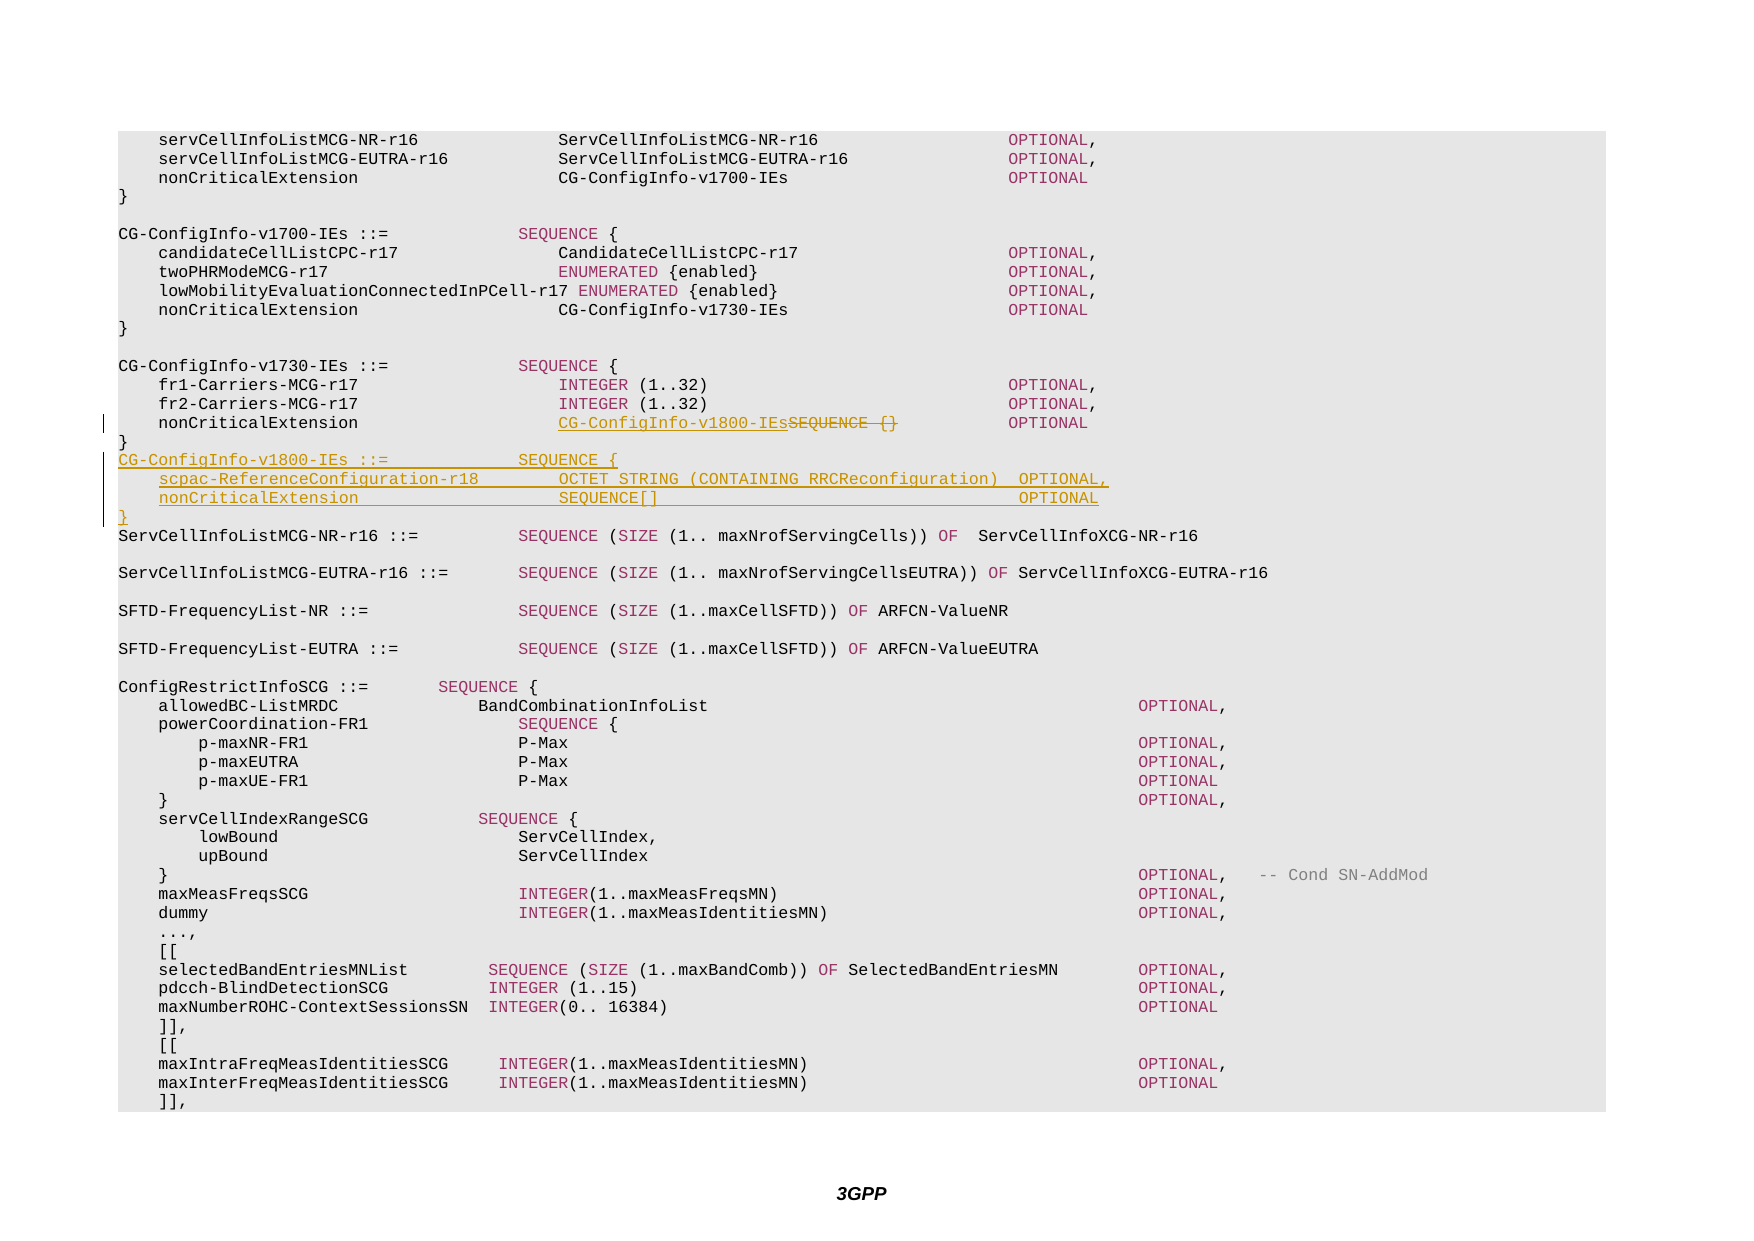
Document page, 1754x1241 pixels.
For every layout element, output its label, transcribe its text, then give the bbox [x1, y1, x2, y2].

text maxInterFreqMeasIdentitiesSCG INTEGER(1..maxMeasIdentitiesMN) OPTIONAL [118, 1074, 1606, 1093]
text lowMobilityEvaluationConnectedInPCell-r17 ENUMERATED {enabled} OPTIONAL, [118, 282, 1606, 301]
text nonCriticalExtension CG-ConfigInfo-v1730-IEs OPTIONAL [118, 301, 1606, 320]
text candidateCellListCPC-r17 CandidateCellListCPC-r17 OPTIONAL, [118, 244, 1606, 263]
text nonCriticalExtension OPTIONAL [118, 414, 1606, 433]
text allowedBC-ListMRDC BandCombinationInfoList OPTIONAL, [118, 697, 1606, 716]
text pdcch-BlindDetectionSCG INTEGER (1..15) OPTIONAL, [118, 980, 1606, 999]
text p-maxEUTRA P-Max OPTIONAL, [118, 754, 1606, 772]
text } [118, 188, 1606, 207]
text p-maxNR-FR1 P-Max OPTIONAL, [118, 735, 1606, 754]
text ServCellInfoListMCG-NR-r16 ::= SEQUENCE (SIZE (1.. maxNrofServingCells)) OF ServCellInfoXCG-NR-r16 [118, 527, 1606, 546]
text servCellInfoListMCG-EUTRA-r16 ServCellInfoListMCG-EUTRA-r16 OPTIONAL, [118, 150, 1606, 169]
text servCellInfoListMCG-NR-r16 ServCellInfoListMCG-NR-r16 OPTIONAL, [118, 131, 1606, 150]
text ConfigRestrictInfoSCG ::= SEQUENCE { [118, 678, 1606, 697]
text SFTD-FrequencyList-NR ::= SEQUENCE (SIZE (1..maxCellSFTD)) OF ARFCN-ValueNR [118, 603, 1606, 622]
text } [118, 320, 1606, 339]
text ]], [118, 1093, 1606, 1112]
text CG-ConfigInfo-v1700-IEs ::= SEQUENCE { [118, 226, 1606, 244]
text } OPTIONAL, -- Cond SN-AddMod [118, 867, 1606, 886]
text maxNumberROHC-ContextSessionsSN INTEGER(0.. 16384) OPTIONAL [118, 999, 1606, 1018]
text [[ [118, 942, 1606, 961]
text lowBound ServCellIndex, [118, 829, 1606, 848]
text ]], [118, 1018, 1606, 1036]
text twoPHRModeMCG-r17 ENUMERATED {enabled} OPTIONAL, [118, 263, 1606, 282]
text upBound ServCellIndex [118, 848, 1606, 867]
text maxIntraFreqMeasIdentitiesSCG INTEGER(1..maxMeasIdentitiesMN) OPTIONAL, [118, 1055, 1606, 1074]
text servCellIndexRangeSCG SEQUENCE { [118, 810, 1606, 829]
text nonCriticalExtension CG-ConfigInfo-v1700-IEs OPTIONAL [118, 169, 1606, 188]
text dummy INTEGER(1..maxMeasIdentitiesMN) OPTIONAL, [118, 904, 1606, 923]
text [[ [118, 1036, 1606, 1055]
text p-maxUE-FR1 P-Max OPTIONAL [118, 772, 1606, 791]
text fr2-Carriers-MCG-r17 INTEGER (1..32) OPTIONAL, [118, 395, 1606, 414]
text maxMeasFreqsSCG INTEGER(1..maxMeasFreqsMN) OPTIONAL, [118, 886, 1606, 904]
text fr1-Carriers-MCG-r17 INTEGER (1..32) OPTIONAL, [118, 377, 1606, 395]
text } [118, 433, 1606, 452]
text } OPTIONAL, [118, 791, 1606, 810]
text ServCellInfoListMCG-EUTRA-r16 ::= SEQUENCE (SIZE (1.. maxNrofServingCellsEUTRA)) OF ServCellInfoXCG-EUTRA-r16 [118, 565, 1606, 584]
text CG-ConfigInfo-v1730-IEs ::= SEQUENCE { [118, 358, 1606, 377]
text ..., [118, 923, 1606, 942]
text powerCoordination-FR1 SEQUENCE { [118, 716, 1606, 735]
text selectedBandEntriesMNList SEQUENCE (SIZE (1..maxBandComb)) OF SelectedBandEntriesMN OPTIONAL, [118, 961, 1606, 980]
text SFTD-FrequencyList-EUTRA ::= SEQUENCE (SIZE (1..maxCellSFTD)) OF ARFCN-ValueEUTRA [118, 641, 1606, 659]
